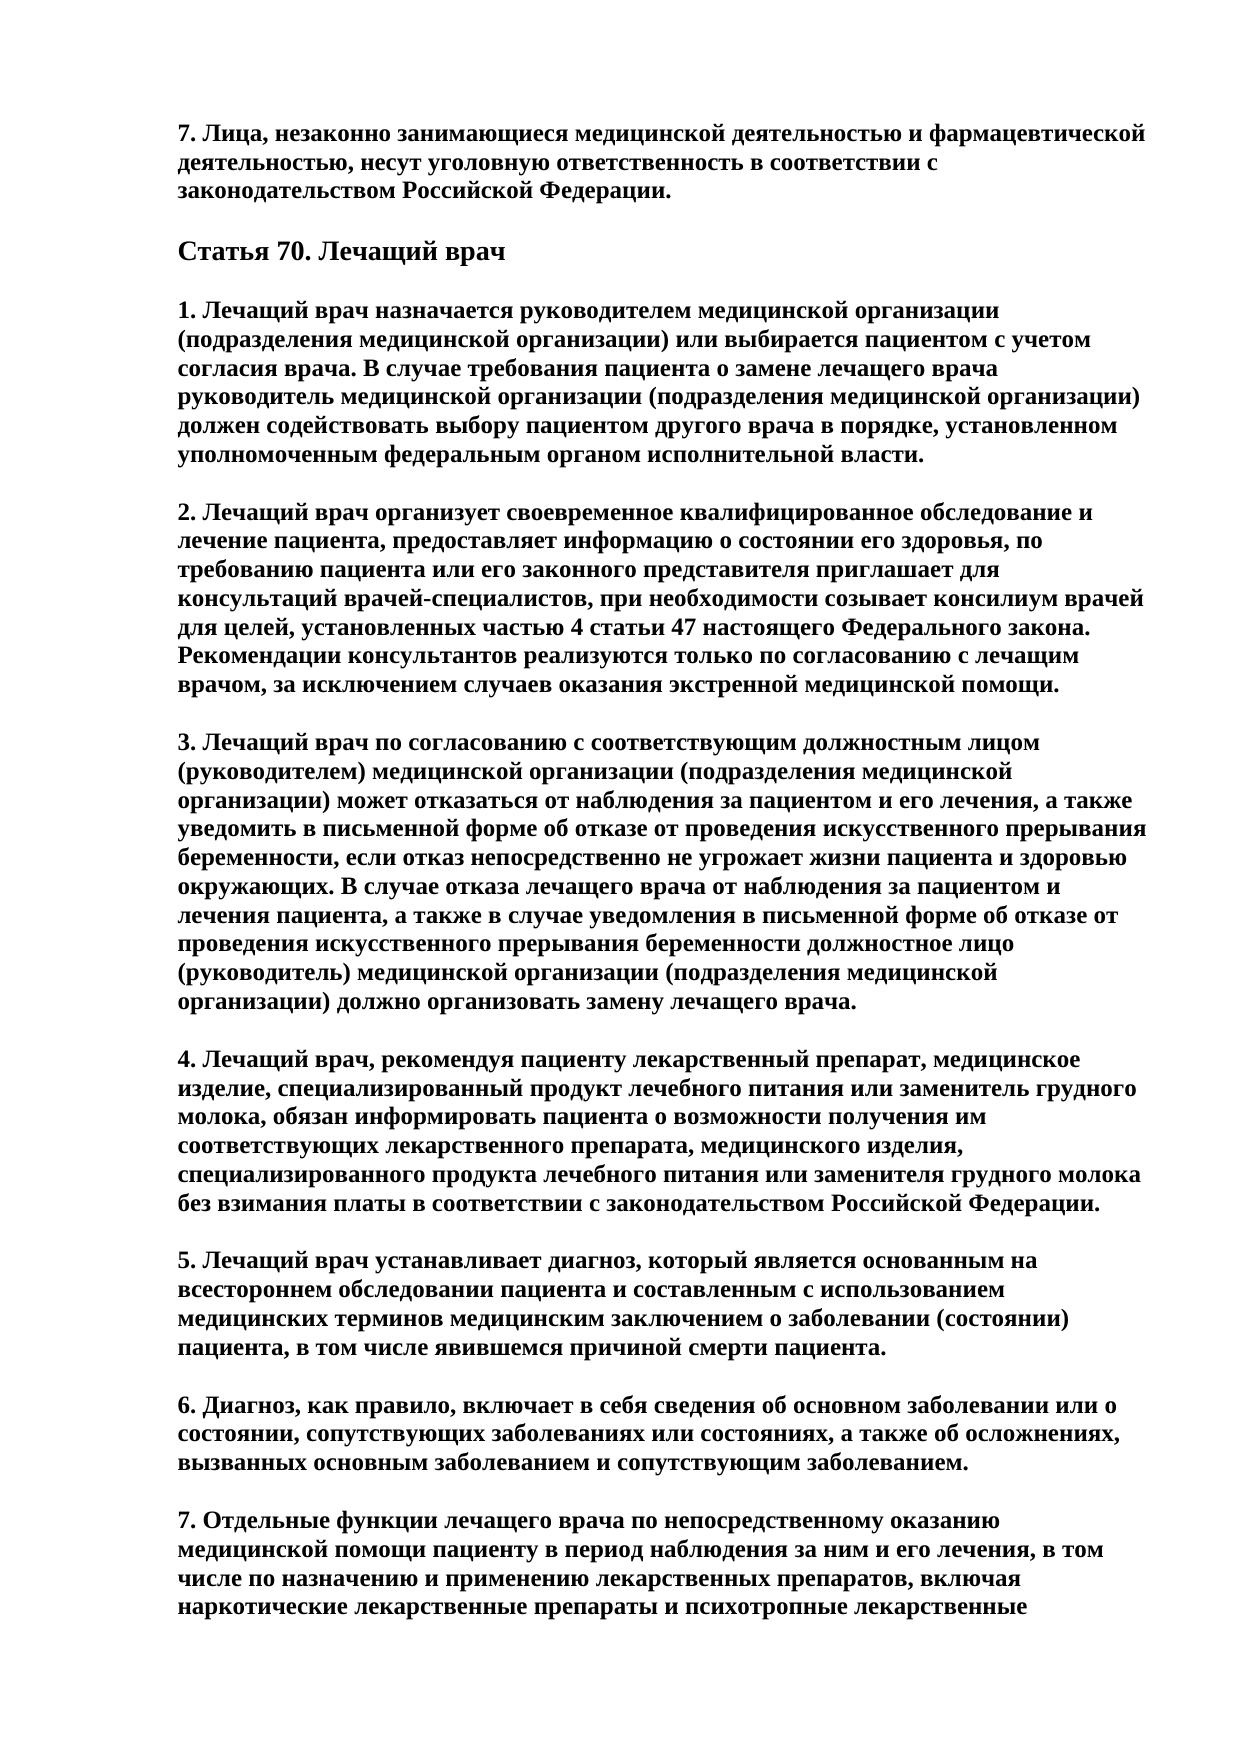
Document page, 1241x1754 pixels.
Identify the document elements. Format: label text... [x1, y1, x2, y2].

text 3. Лечащий врач по согласованию с соответствующим должностным лицом (руководителем) медицинской организации (подразделения медицинской организации) может отказаться от наблюдения за пациентом и его лечения, а также уведомить в письменной форме об отказе от проведения искусственного прерывания беременности, если отказ непосредственно не угрожает жизни пациента и здоровью окружающих. В случае отказа лечащего врача от наблюдения за пациентом и лечения пациента, а также в случае уведомления в письменной форме об отказе от проведения искусственного прерывания беременности должностное лицо (руководитель) медицинской организации (подразделения медицинской организации) должно организовать замену лечащего врача. [177, 727, 1152, 1015]
text 5. Лечащий врач устанавливает диагноз, который является основанным на всестороннем обследовании пациента и составленным с использованием медицинских терминов медицинским заключением о заболевании (состоянии) пациента, в том числе явившемся причиной смерти пациента. [177, 1246, 1152, 1361]
text 1. Лечащий врач назначается руководителем медицинской организации (подразделения медицинской организации) или выбирается пациентом с учетом согласия врача. В случае требования пациента о замене лечащего врача руководитель медицинской организации (подразделения медицинской организации) должен содействовать выбору пациентом другого врача в порядке, установленном уполномоченным федеральным органом исполнительной власти. [177, 295, 1152, 468]
text Статья 70. Лечащий врач [177, 233, 1152, 266]
text 4. Лечащий врач, рекомендуя пациенту лекарственный препарат, медицинское изделие, специализированный продукт лечебного питания или заменитель грудного молока, обязан информировать пациента о возможности получения им соответствующих лекарственного препарата, медицинского изделия, специализированного продукта лечебного питания или заменителя грудного молока без взимания платы в соответствии с законодательством Российской Федерации. [177, 1044, 1152, 1216]
text 7. Лица, незаконно занимающиеся медицинской деятельностью и фармацевтической деятельностью, несут уголовную ответственность в соответствии с законодательством Российской Федерации. [177, 118, 1152, 204]
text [177, 1505, 1152, 1620]
text 2. Лечащий врач организует своевременное квалифицированное обследование и лечение пациента, предоставляет информацию о состоянии его здоровья, по требованию пациента или его законного представителя приглашает для консультаций врачей-специалистов, при необходимости созывает консилиум врачей для целей, установленных частью 4 статьи 47 настоящего Федерального закона. Рекомендации консультантов реализуются только по согласованию с лечащим врачом, за исключением случаев оказания экстренной медицинской помощи. [177, 497, 1152, 698]
text 6. Диагноз, как правило, включает в себя сведения об основном заболевании или о состоянии, сопутствующих заболеваниях или состояниях, а также об осложнениях, вызванных основным заболеванием и сопутствующим заболеванием. [177, 1390, 1152, 1476]
